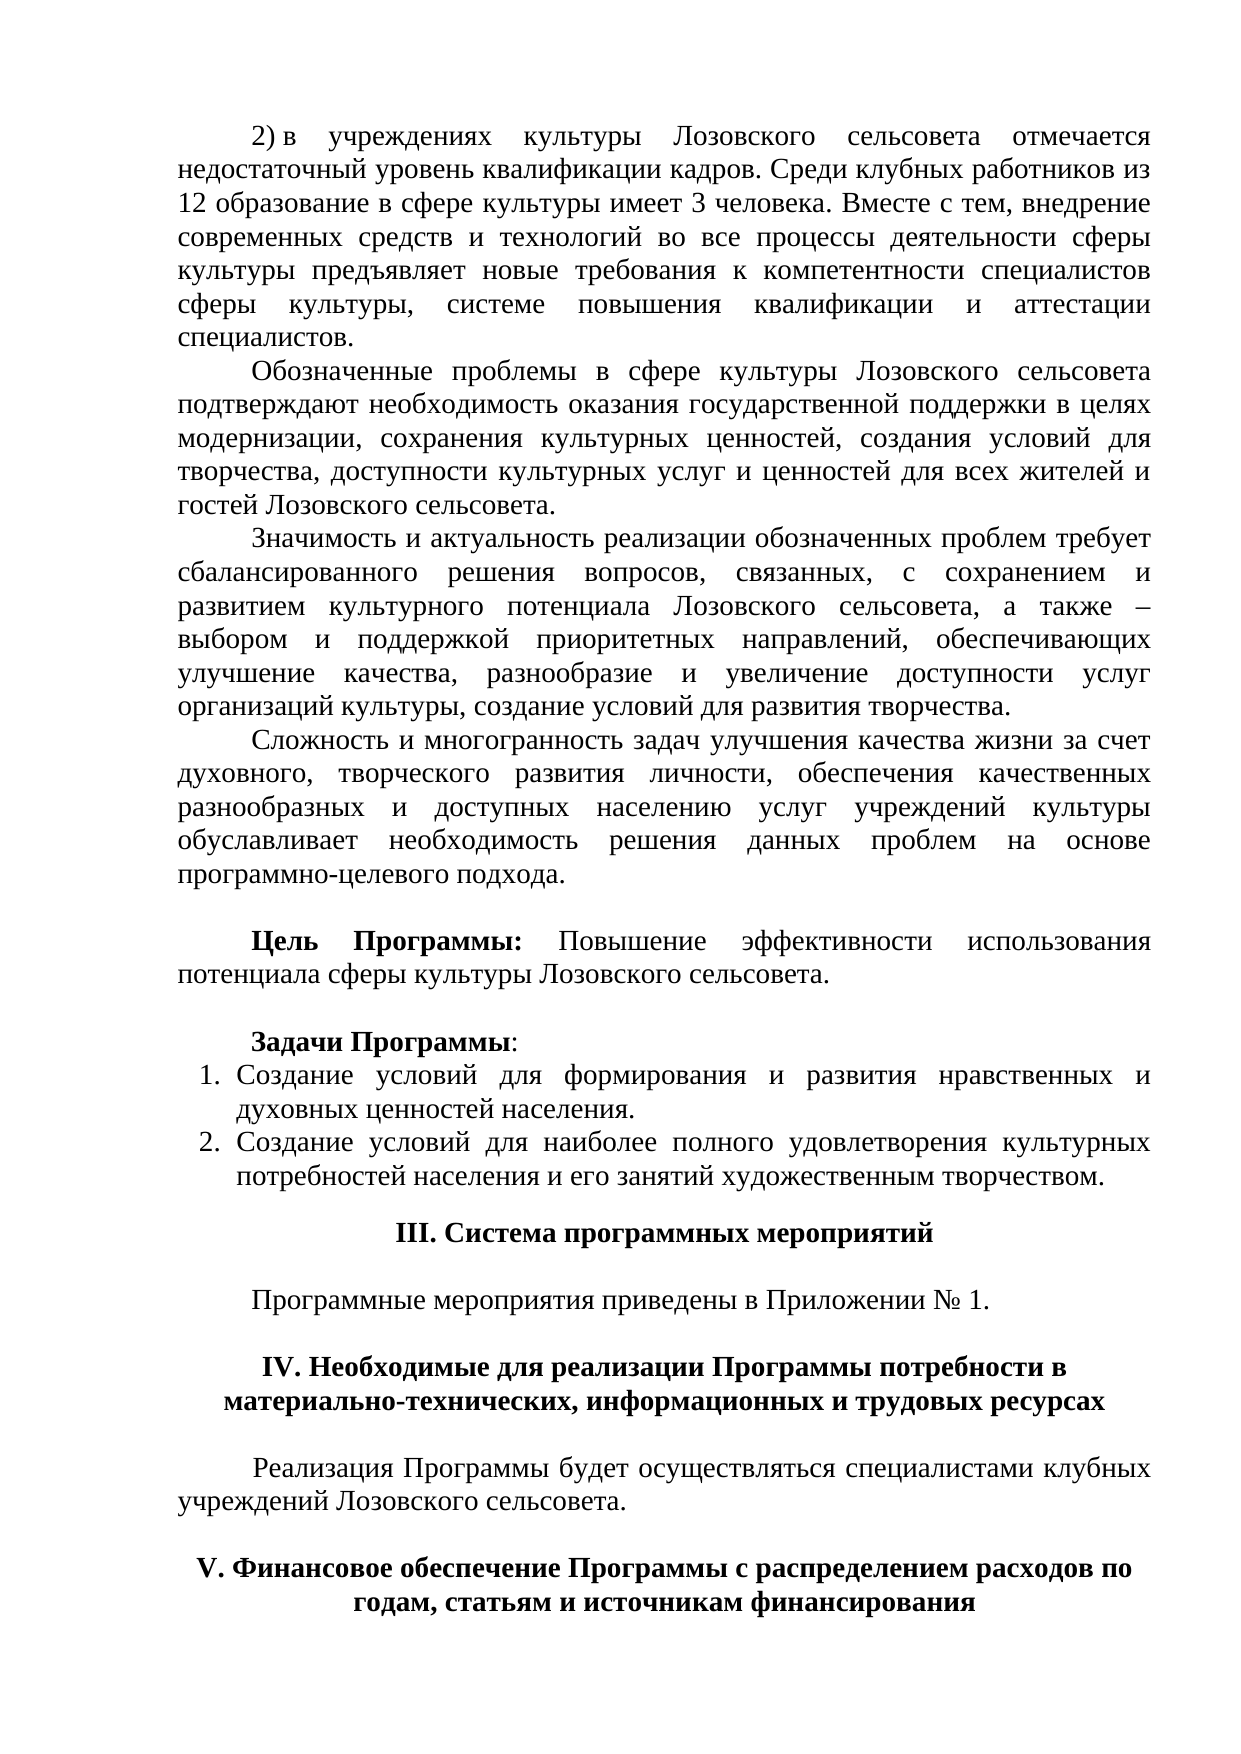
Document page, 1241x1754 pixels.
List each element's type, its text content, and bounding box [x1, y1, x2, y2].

text 2) в учреждениях культуры Лозовского сельсовета отмечается недостаточный уровень квалификации кадров. Среди клубных работников из 12 образование в сфере культуры имеет 3 человека. Вместе с тем, внедрение современных средств и технологий во все процессы деятельности сферы культуры предъявляет новые требования к компетентности специалистов сферы культуры, системе повышения квалификации и аттестации специалистов. [177, 118, 1152, 353]
text материально-технических, информационных и трудовых ресурсах [177, 1383, 1152, 1416]
text V. Финансовое обеспечение Программы с распределением расходов по годам, статьям и источникам финансирования [177, 1551, 1152, 1618]
text Реализация Программы будет осуществляться специалистами клубных учреждений Лозовского сельсовета. [177, 1450, 1152, 1517]
text Цель Программы: Повышение эффективности использования потенциала сферы культуры Лозовского сельсовета. [177, 923, 1152, 990]
list Создание условий для формирования и развития нравственных и духовных ценностей населения. [199, 1057, 1152, 1124]
text Задачи Программы: [177, 1024, 1152, 1057]
text Значимость и актуальность реализации обозначенных проблем требует сбалансированного решения вопросов, связанных, с сохранением и развитием культурного потенциала Лозовского сельсовета, а также – выбором и поддержкой приоритетных направлений, обеспечивающих улучшение качества, разнообразие и увеличение доступности услуг организаций культуры, создание условий для развития творчества. [177, 521, 1152, 722]
text IV. Необходимые для реализации Программы потребности в [177, 1349, 1152, 1383]
text Программные мероприятия приведены в Приложении № 1. [177, 1282, 1152, 1316]
text Обозначенные проблемы в сфере культуры Лозовского сельсовета подтверждают необходимость оказания государственной поддержки в целях модернизации, сохранения культурных ценностей, создания условий для творчества, доступности культурных услуг и ценностей для всех жителей и гостей Лозовского сельсовета. [177, 353, 1152, 521]
list Создание условий для наиболее полного удовлетворения культурных потребностей населения и его занятий художественным творчеством. [199, 1124, 1152, 1191]
text III. Система программных мероприятий [177, 1215, 1152, 1249]
text Сложность и многогранность задач улучшения качества жизни за счет духовного, творческого развития личности, обеспечения качественных разнообразных и доступных населению услуг учреждений культуры обуславливает необходимость решения данных проблем на основе программно-целевого подхода. [177, 722, 1152, 889]
